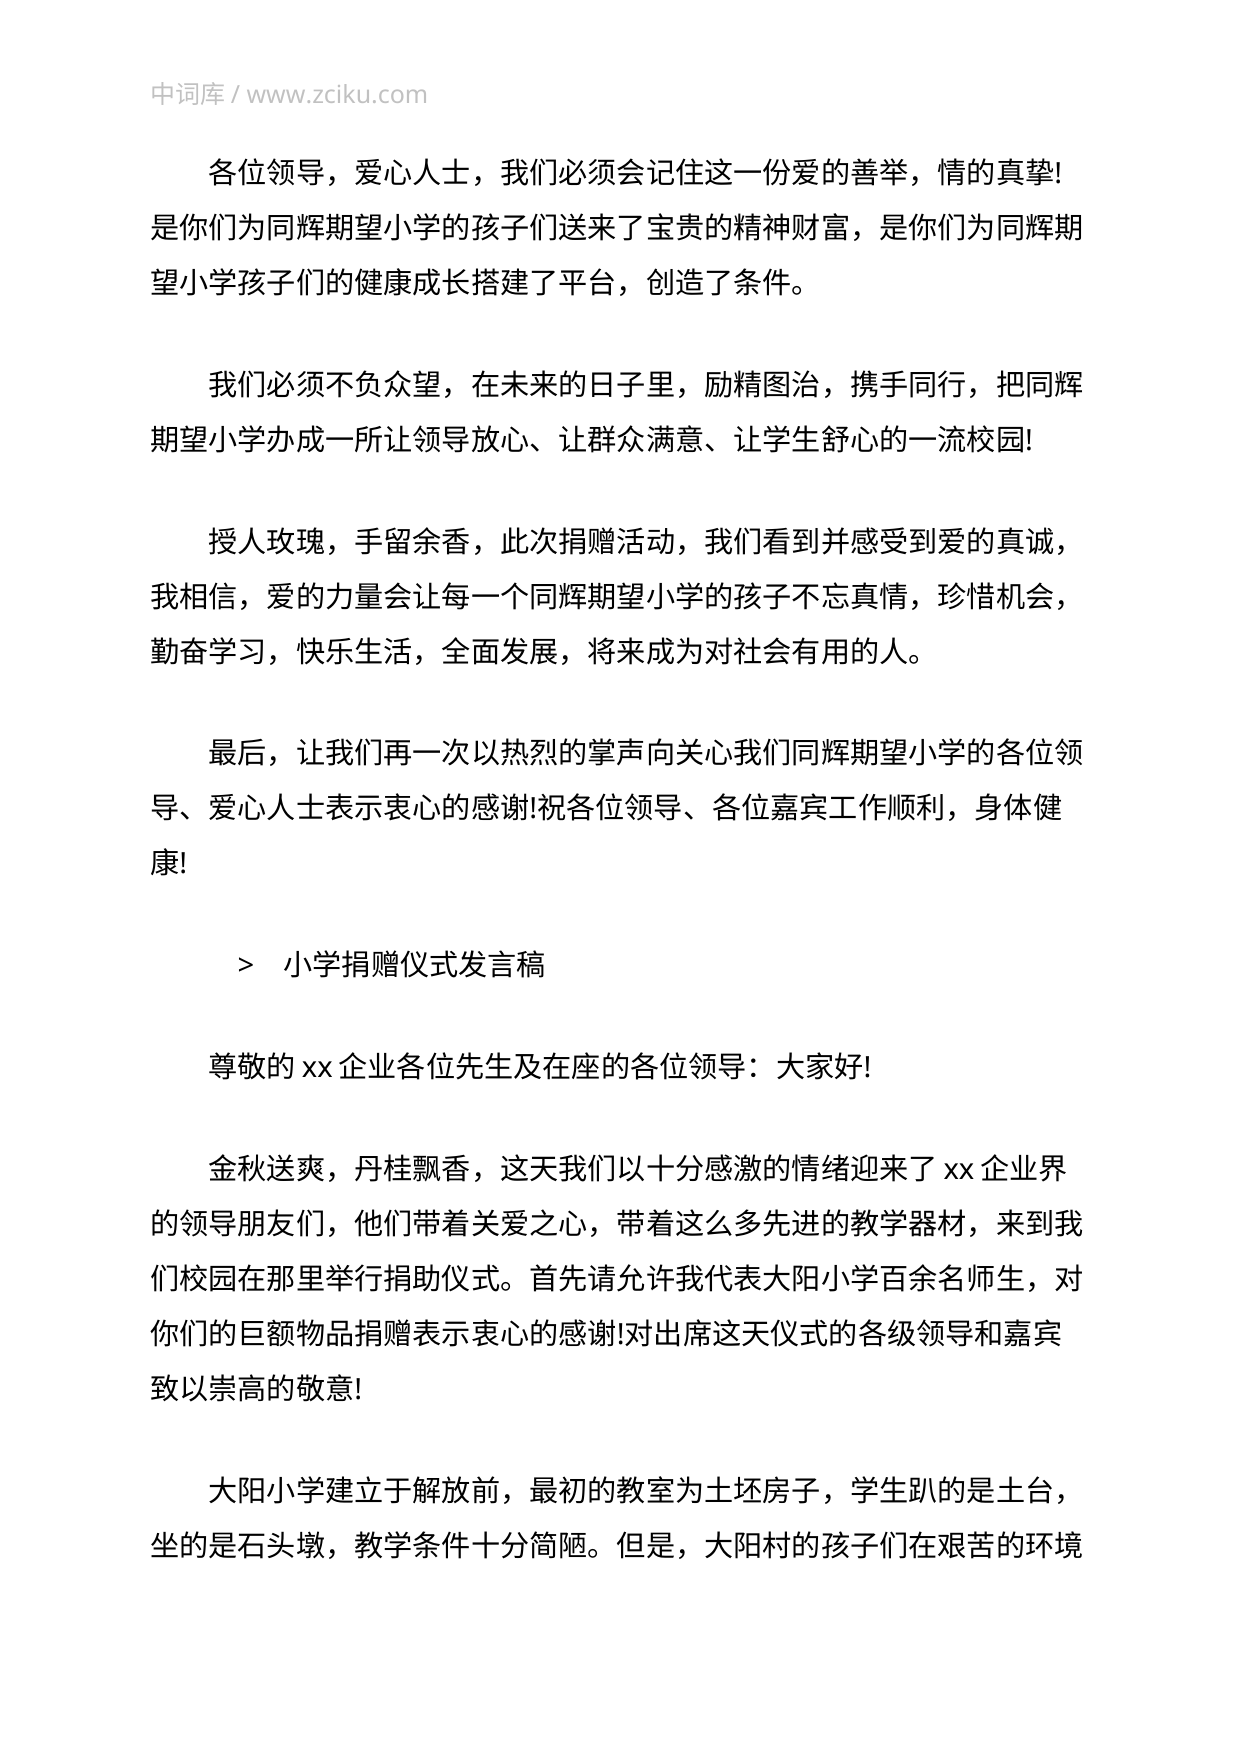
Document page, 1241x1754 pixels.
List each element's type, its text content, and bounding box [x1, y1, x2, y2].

text 授人玫瑰，手留余香，此次捐赠活动，我们看到并感受到爱的真诚，我相信，爱的力量会让每一个同辉期望小学的孩子不忘真情，珍惜机会，勤奋学习，快乐生活，全面发展，将来成为对社会有用的人。 [150, 518, 1090, 671]
text 尊敬的xx企业各位先生及在座的各位领导：大家好! [150, 1044, 1090, 1086]
text 我们必须不负众望，在未来的日子里，励精图治，携手同行，把同辉期望小学办成一所让领导放心、让群众满意、让学生舒心的一流校园! [150, 362, 1090, 459]
text > 小学捐赠仪式发言稿 [150, 942, 1090, 984]
text 各位领导，爱心人士，我们必须会记住这一份爱的善举，情的真挚!是你们为同辉期望小学的孩子们送来了宝贵的精神财富，是你们为同辉期望小学孩子们的健康成长搭建了平台，创造了条件。 [150, 150, 1090, 302]
text 最后，让我们再一次以热烈的掌声向关心我们同辉期望小学的各位领导、爱心人士表示衷心的感谢!祝各位领导、各位嘉宾工作顺利，身体健康! [150, 730, 1090, 882]
text 金秋送爽，丹桂飘香，这天我们以十分感激的情绪迎来了xx企业界的领导朋友们，他们带着关爱之心，带着这么多先进的教学器材，来到我们校园在那里举行捐助仪式。首先请允许我代表大阳小学百余名师生，对你们的巨额物品捐赠表示衷心的感谢!对出席这天仪式的各级领导和嘉宾致以崇高的敬意! [150, 1146, 1090, 1408]
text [150, 1468, 1090, 1565]
